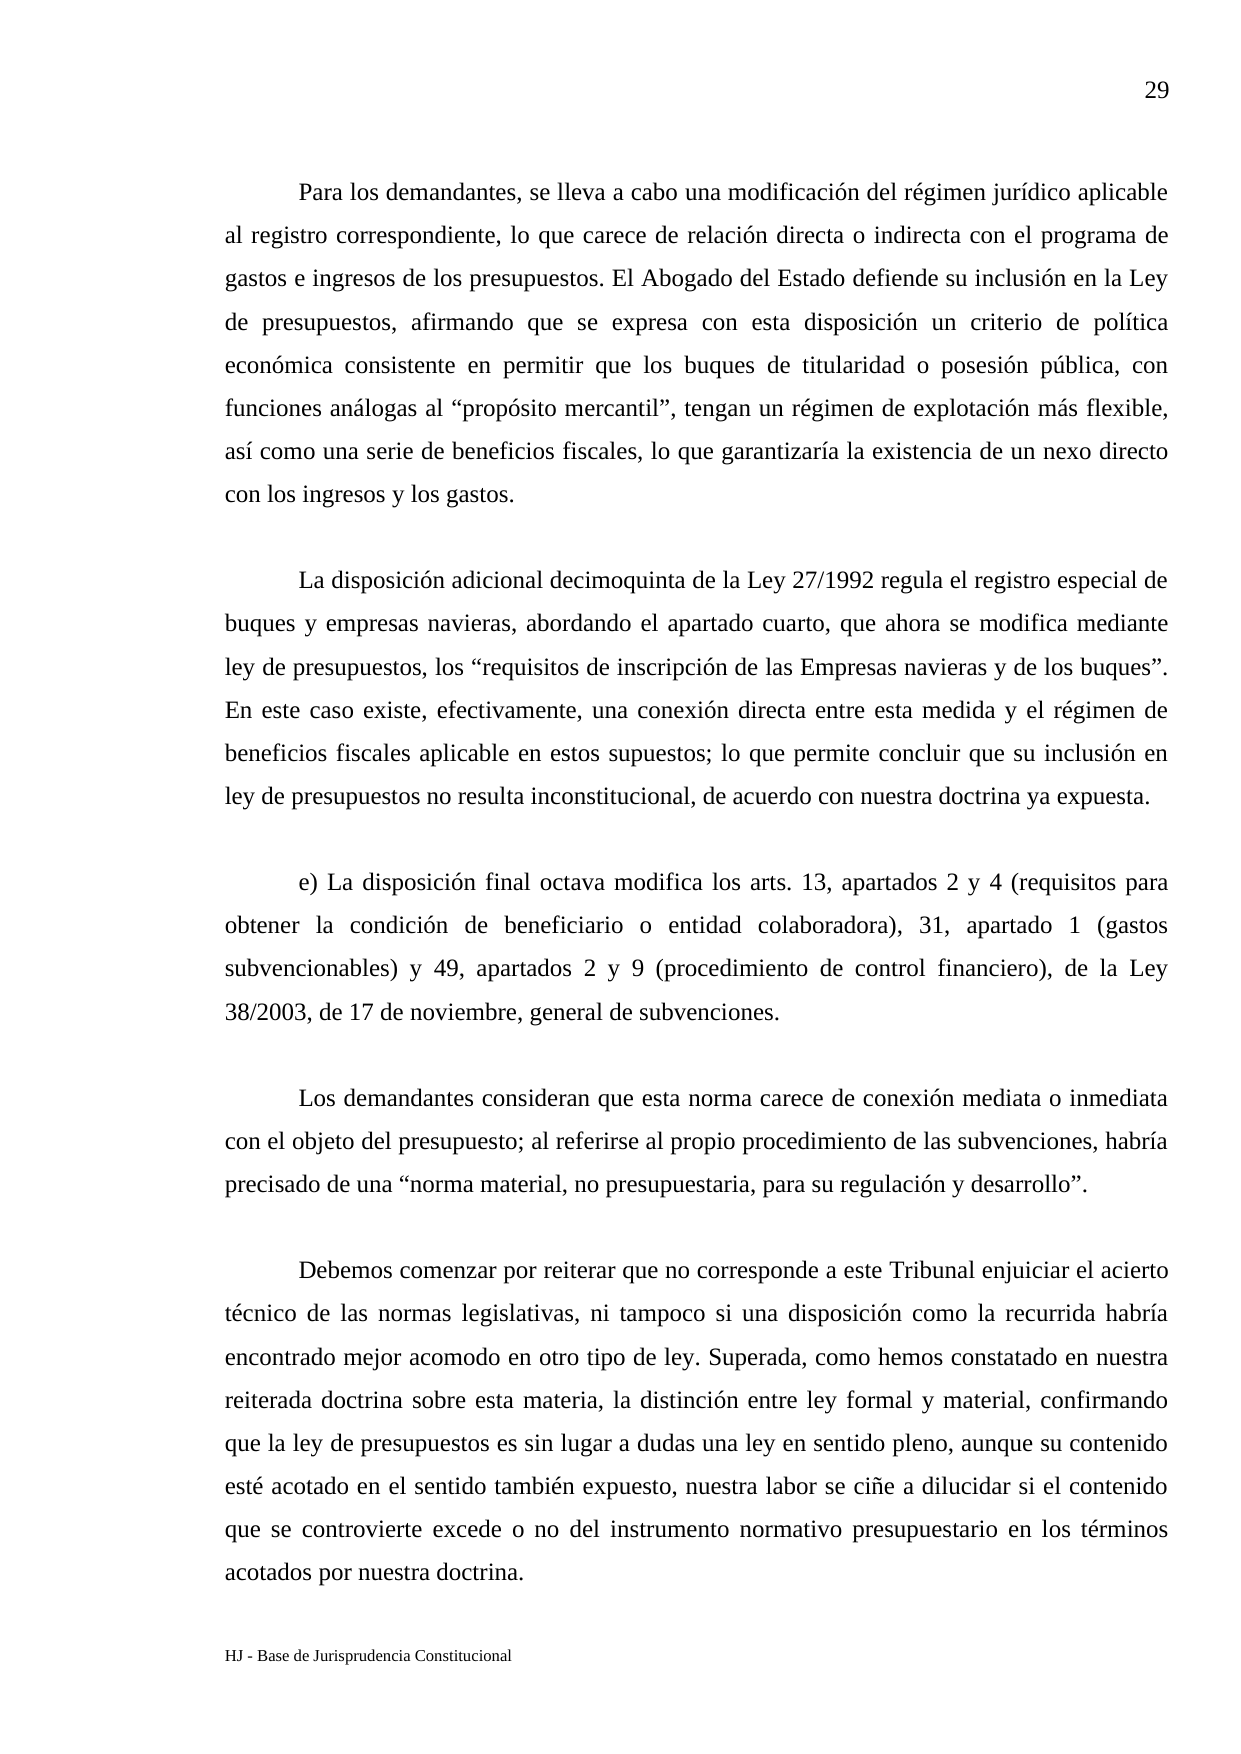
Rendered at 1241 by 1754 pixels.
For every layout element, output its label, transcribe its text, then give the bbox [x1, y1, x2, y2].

text Los demandantes consideran que esta norma carece de conexión mediata o inmediata con el objeto del presupuesto; al referirse al propio procedimiento de las subvenciones, habría precisado de una “norma material, no presupuestaria, para su regulación y desarrollo”. [224, 1083, 1169, 1198]
text Debemos comenzar por reiterar que no corresponde a este Tribunal enjuiciar el acierto técnico de las normas legislativas, ni tampoco si una disposición como la recurrida habría encontrado mejor acomodo en otro tipo de ley. Superada, como hemos constatado en nuestra reiterada doctrina sobre esta materia, la distinción entre ley formal y material, confirmando que la ley de presupuestos es sin lugar a dudas una ley en sentido pleno, aunque su contenido esté acotado en el sentido también expuesto, nuestra labor se ciñe a dilucidar si el contenido que se controvierte excede o no del instrumento normativo presupuestario en los términos acotados por nuestra doctrina. [224, 1255, 1169, 1586]
text Para los demandantes, se lleva a cabo una modificación del régimen jurídico aplicable al registro correspondiente, lo que carece de relación directa o indirecta con el programa de gastos e ingresos de los presupuestos. El Abogado del Estado defiende su inclusión en la Ley de presupuestos, afirmando que se expresa con esta disposición un criterio de política económica consistente en permitir que los buques de titularidad o posesión pública, con funciones análogas al “propósito mercantil”, tengan un régimen de explotación más flexible, así como una serie de beneficios fiscales, lo que garantizaría la existencia de un nexo directo con los ingresos y los gastos. [224, 177, 1169, 508]
text La disposición adicional decimoquinta de la Ley 27/1992 regula el registro especial de buques y empresas navieras, abordando el apartado cuarto, que ahora se modifica mediante ley de presupuestos, los “requisitos de inscripción de las Empresas navieras y de los buques”. En este caso existe, efectivamente, una conexión directa entre esta medida y el régimen de beneficios fiscales aplicable en estos supuestos; lo que permite concluir que su inclusión en ley de presupuestos no resulta inconstitucional, de acuerdo con nuestra doctrina ya expuesta. [224, 565, 1169, 810]
text e) La disposición final octava modifica los arts. 13, apartados 2 y 4 (requisitos para obtener la condición de beneficiario o entidad colaboradora), 31, apartado 1 (gastos subvencionables) y 49, apartados 2 y 9 (procedimiento de control financiero), de la Ley 38/2003, de 17 de noviembre, general de subvenciones. [224, 867, 1169, 1025]
